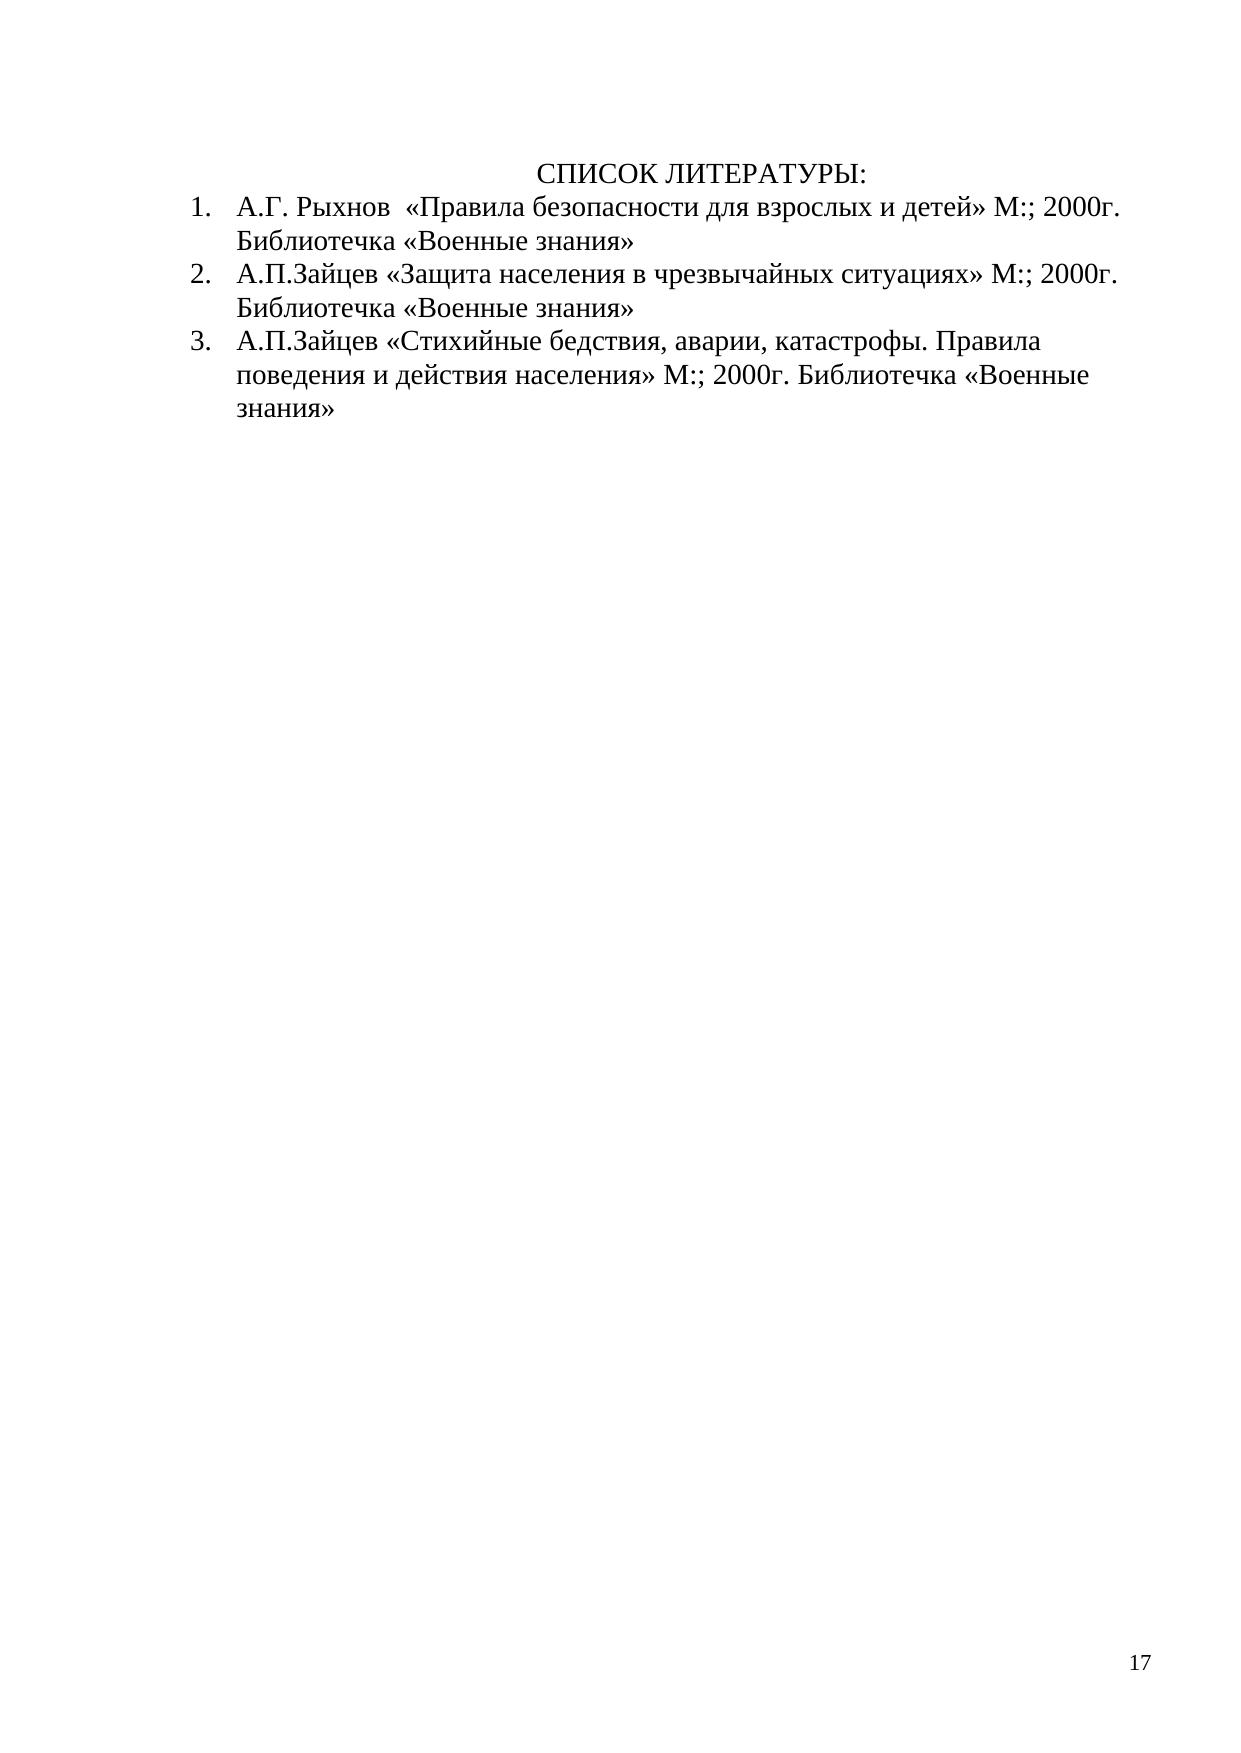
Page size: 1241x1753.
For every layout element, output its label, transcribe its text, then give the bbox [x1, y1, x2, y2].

list А.П.Зайцев «Стихийные бедствия, аварии, катастрофы. Правила поведения и действия населения» М:; 2000г. Библиотечка «Военные знания» [190, 323, 1152, 424]
list А.П.Зайцев «Защита населения в чрезвычайных ситуациях» М:; 2000г. Библиотечка «Военные знания» [190, 256, 1152, 323]
list А.Г. Рыхнов «Правила безопасности для взрослых и детей» М:; 2000г. Библиотечка «Военные знания» [190, 189, 1152, 256]
text СПИСОК ЛИТЕРАТУРЫ: [177, 156, 1152, 189]
